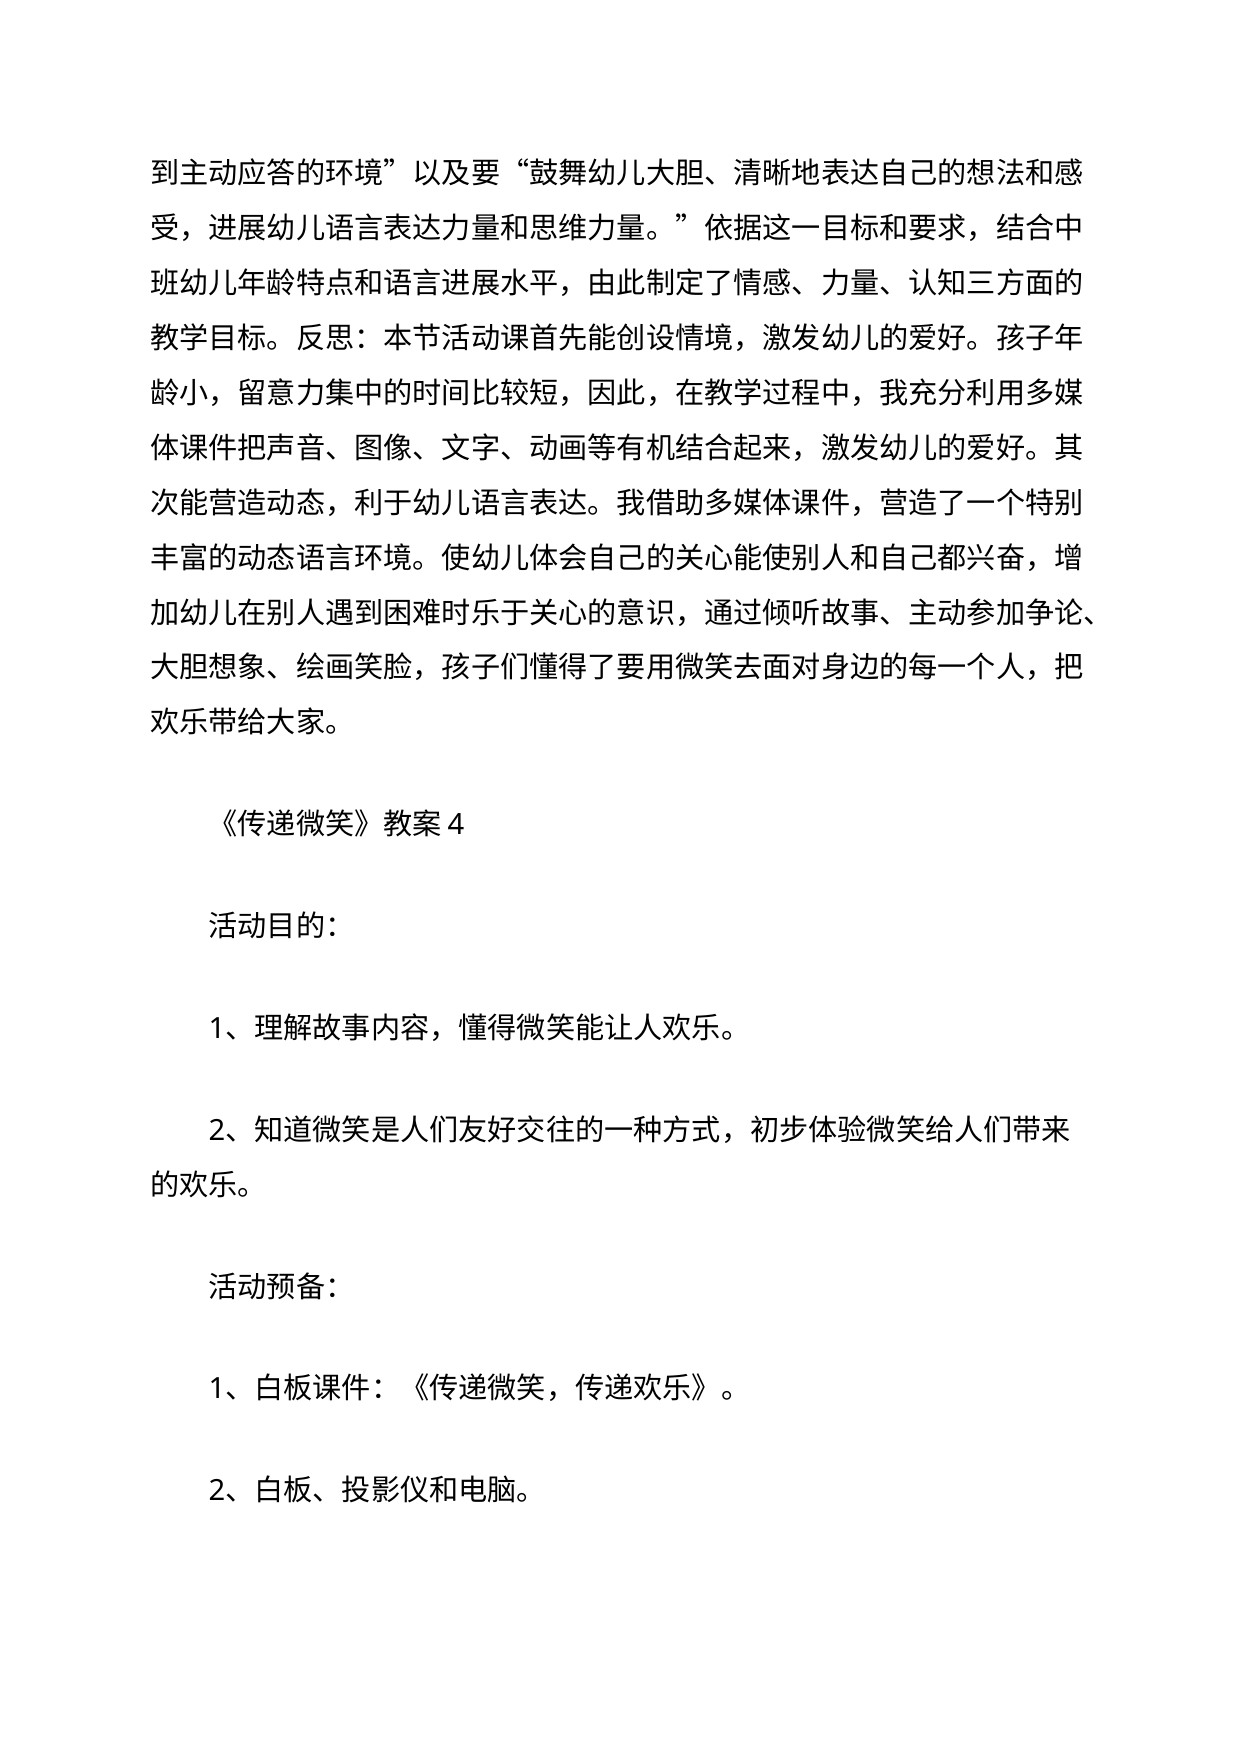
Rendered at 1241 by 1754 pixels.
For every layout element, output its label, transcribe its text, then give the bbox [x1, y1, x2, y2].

text 1、理解故事内容，懂得微笑能让人欢乐。 [150, 1004, 1090, 1047]
text 2、白板、投影仪和电脑。 [150, 1467, 1090, 1509]
text 活动目的： [150, 903, 1090, 945]
text 活动预备： [150, 1263, 1090, 1306]
text 1、白板课件：《传递微笑，传递欢乐》。 [150, 1365, 1090, 1407]
text 2、知道微笑是人们友好交往的一种方式，初步体验微笑给人们带来的欢乐。 [150, 1106, 1090, 1204]
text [150, 150, 1090, 741]
text 《传递微笑》教案4 [150, 801, 1090, 843]
